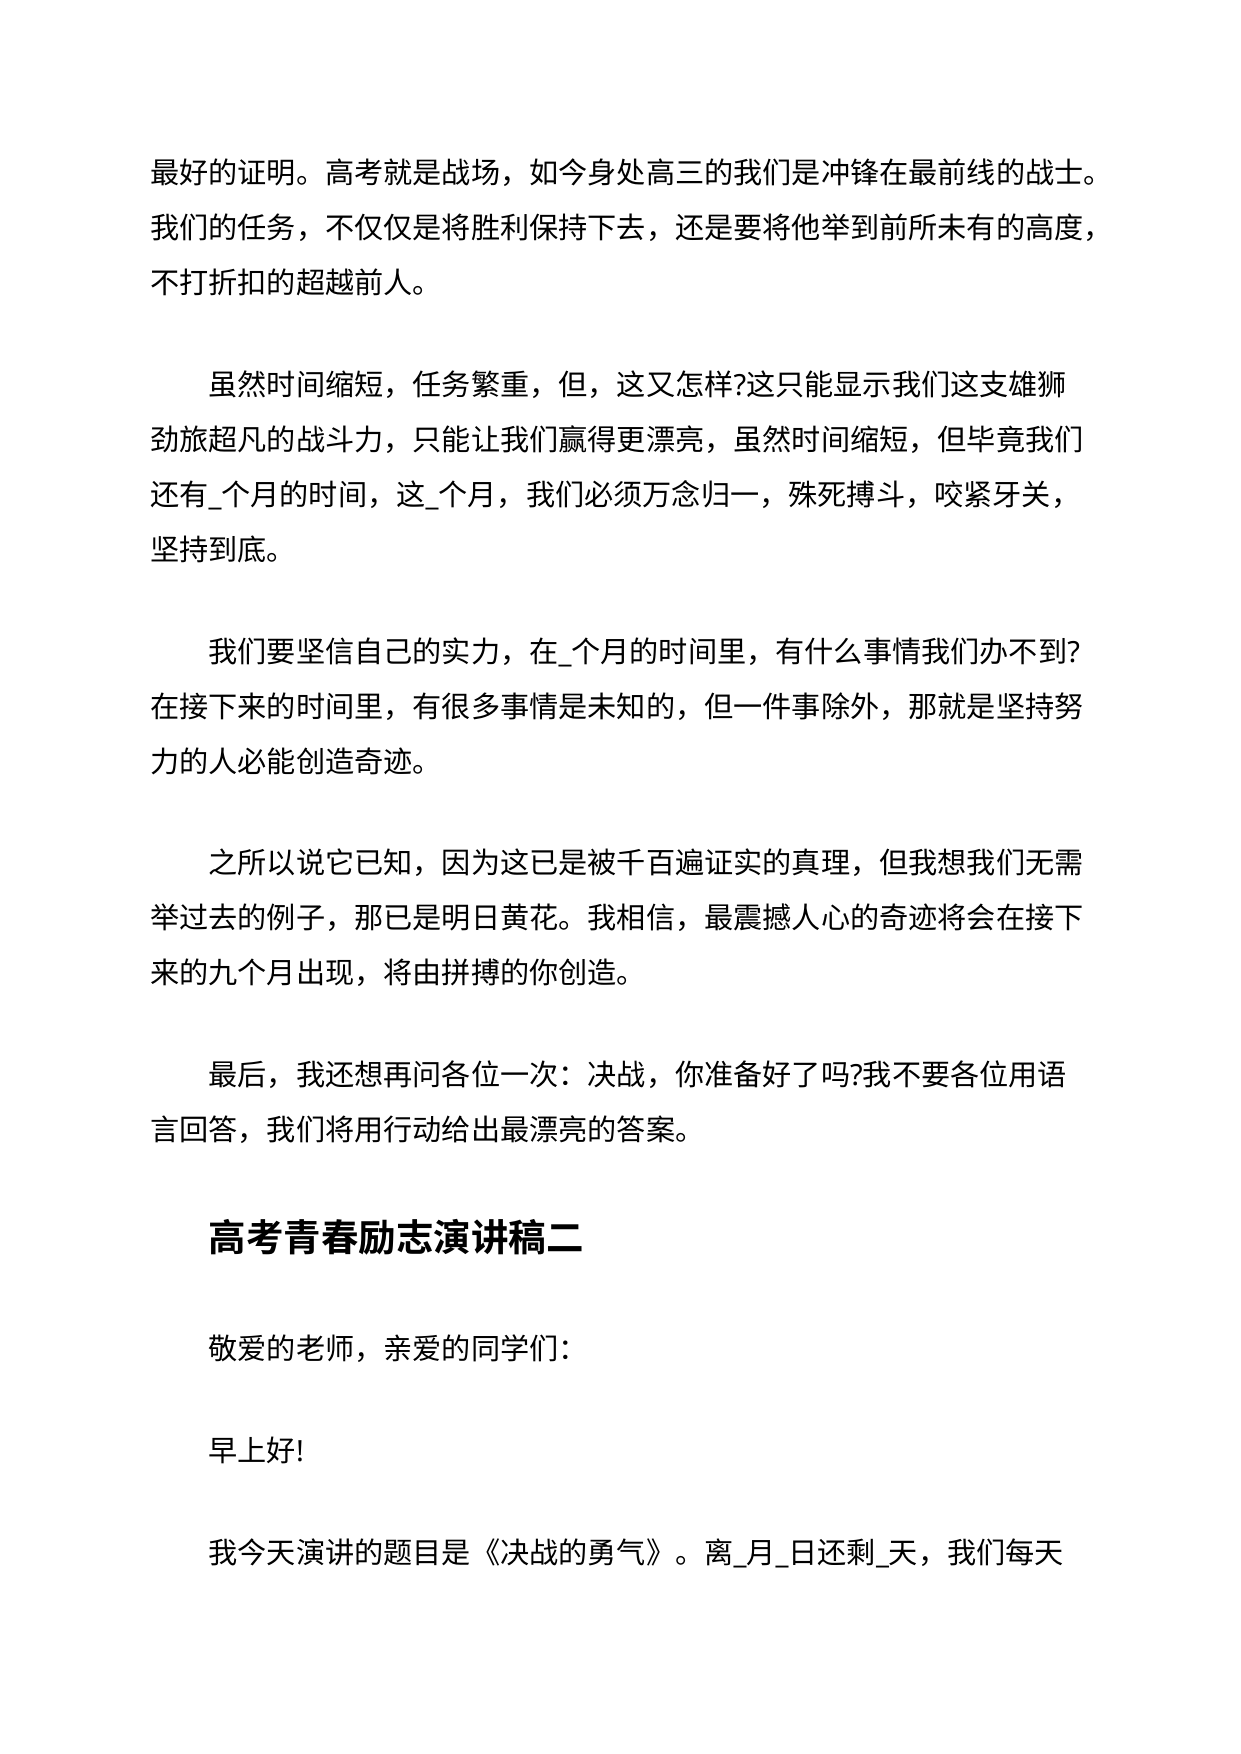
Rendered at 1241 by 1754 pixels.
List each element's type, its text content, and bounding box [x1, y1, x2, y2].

text 之所以说它已知，因为这已是被千百遍证实的真理，但我想我们无需举过去的例子，那已是明日黄花。我相信，最震撼人心的奇迹将会在接下来的九个月出现，将由拼搏的你创造。 [150, 840, 1090, 992]
text 我们要坚信自己的实力，在_个月的时间里，有什么事情我们办不到?在接下来的时间里，有很多事情是未知的，但一件事除外，那就是坚持努力的人必能创造奇迹。 [150, 628, 1090, 780]
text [150, 1529, 1090, 1572]
text 敬爱的老师，亲爱的同学们： [150, 1326, 1090, 1368]
text 最后，我还想再问各位一次：决战，你准备好了吗?我不要各位用语言回答，我们将用行动给出最漂亮的答案。 [150, 1051, 1090, 1149]
text 虽然时间缩短，任务繁重，但，这又怎样?这只能显示我们这支雄狮劲旅超凡的战斗力，只能让我们赢得更漂亮，虽然时间缩短，但毕竟我们还有_个月的时间，这_个月，我们必须万念归一，殊死搏斗，咬紧牙关，坚持到底。 [150, 362, 1090, 569]
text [150, 150, 1090, 302]
text 高考青春励志演讲稿二 [150, 1208, 1090, 1262]
text 早上好! [150, 1427, 1090, 1470]
